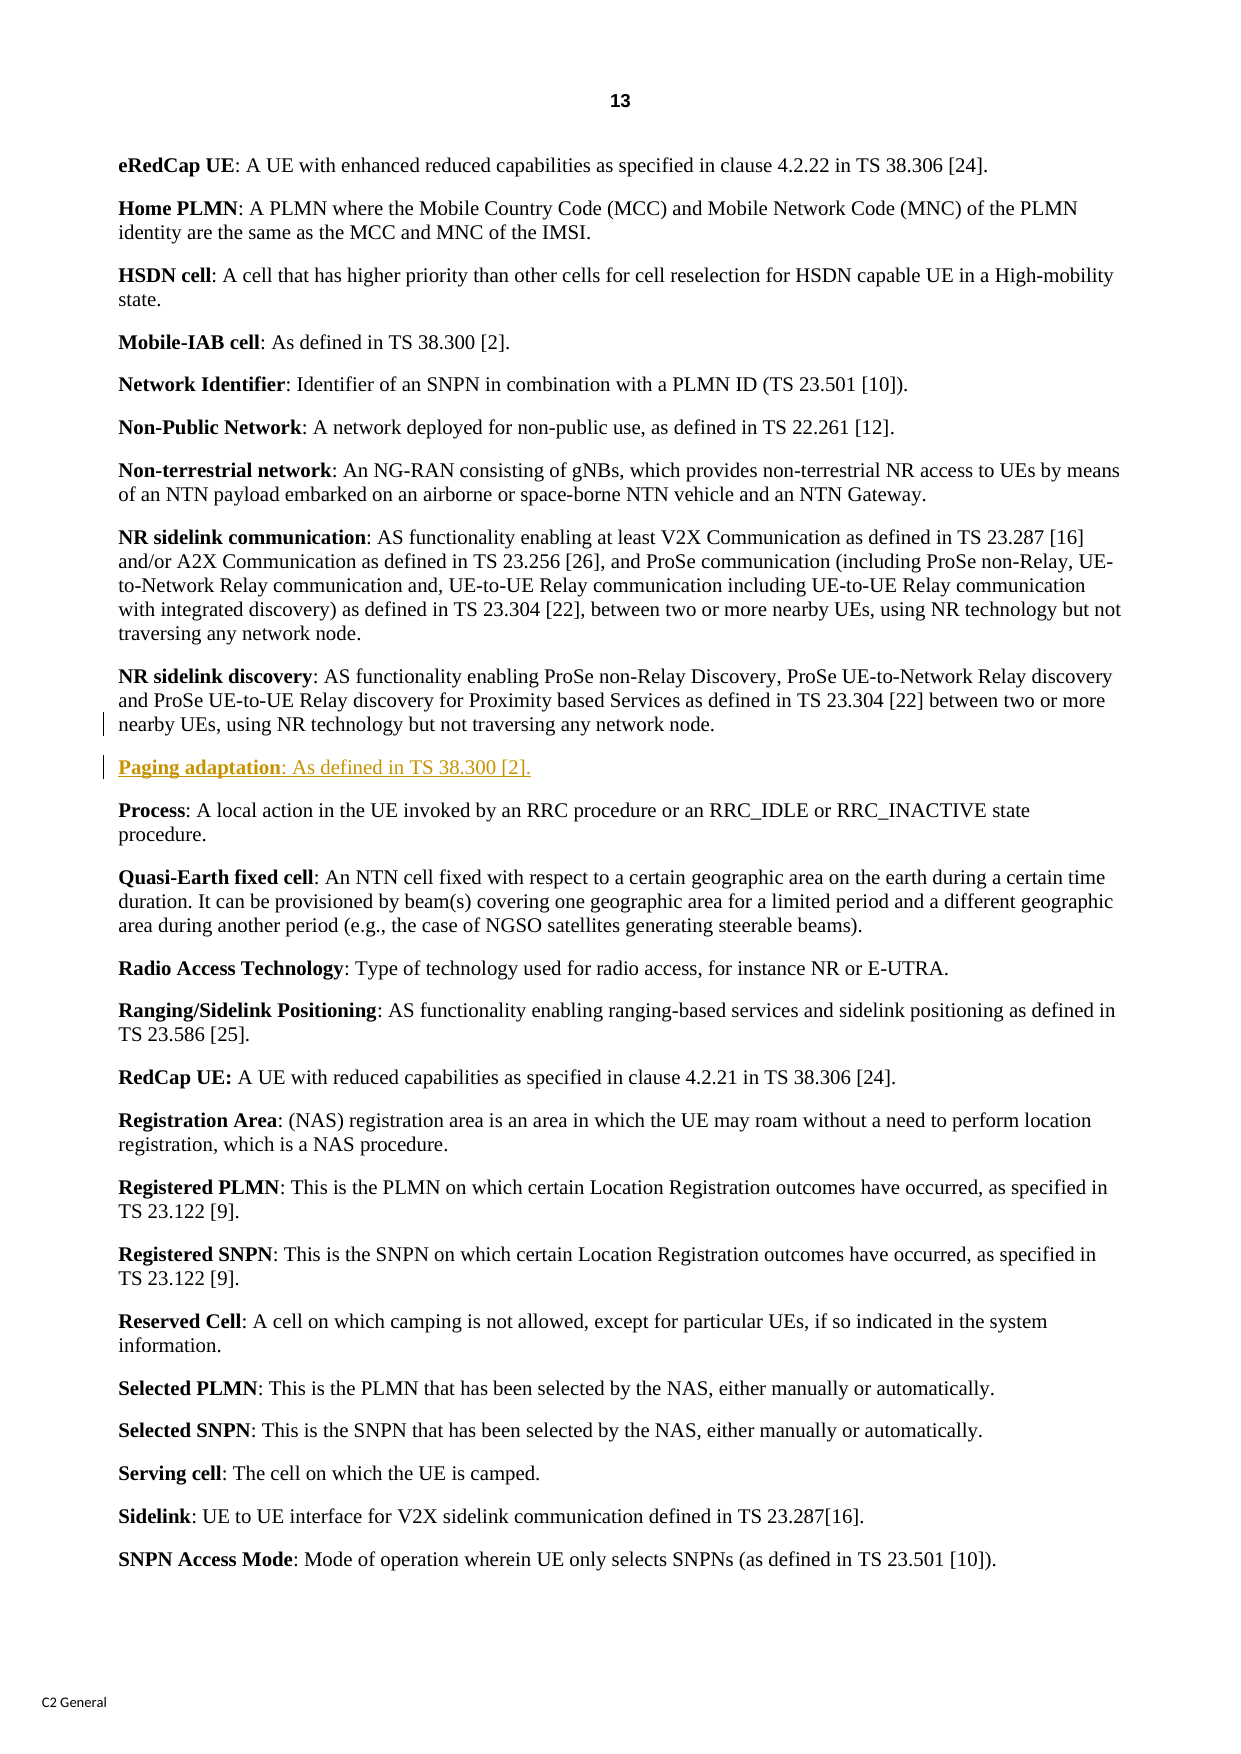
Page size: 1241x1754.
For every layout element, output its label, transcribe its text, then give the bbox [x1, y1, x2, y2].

text Radio Access Technology: Type of technology used for radio access, for instance NR or E-UTRA. [118, 956, 1122, 979]
text Registered SNPN: This is the SNPN on which certain Location Registration outcomes have occurred, as specified in TS 23.122 [9]. [118, 1242, 1122, 1290]
text RedCap UE: A UE with reduced capabilities as specified in clause 4.2.21 in TS 38.306 [24]. [118, 1065, 1122, 1089]
text HSDN cell: A cell that has higher priority than other cells for cell reselection for HSDN capable UE in a High-mobility state. [118, 263, 1122, 311]
text eRedCap UE: A UE with enhanced reduced capabilities as specified in clause 4.2.22 in TS 38.306 [24]. [118, 153, 1122, 177]
text Sidelink: UE to UE interface for V2X sidelink communication defined in TS 23.287[16]. [118, 1504, 1122, 1528]
text Reserved Cell: A cell on which camping is not allowed, except for particular UEs, if so indicated in the system information. [118, 1309, 1122, 1357]
text Network Identifier: Identifier of an SNPN in combination with a PLMN ID (TS 23.501 [10]). [118, 372, 1122, 396]
text Non-terrestrial network: An NG-RAN consisting of gNBs, which provides non-terrestrial NR access to UEs by means of an NTN payload embarked on an airborne or space-borne NTN vehicle and an NTN Gateway. [118, 458, 1122, 506]
text Home PLMN: A PLMN where the Mobile Country Code (MCC) and Mobile Network Code (MNC) of the PLMN identity are the same as the MCC and MNC of the IMSI. [118, 196, 1122, 244]
text Ranging/Sidelink Positioning: AS functionality enabling ranging-based services and sidelink positioning as defined in TS 23.586 [25]. [118, 998, 1122, 1046]
text Selected PLMN: This is the PLMN that has been selected by the NAS, either manually or automatically. [118, 1376, 1122, 1399]
text Registration Area: (NAS) registration area is an area in which the UE may roam without a need to perform location registration, which is a NAS procedure. [118, 1108, 1122, 1156]
text NR sidelink communication: AS functionality enabling at least V2X Communication as defined in TS 23.287 [16] and/or A2X Communication as defined in TS 23.256 [26], and ProSe communication (including ProSe non-Relay, UE-to-Network Relay communication and, UE-to-UE Relay communication including UE-to-UE Relay communication with integrated discovery) as defined in TS 23.304 [22], between two or more nearby UEs, using NR technology but not traversing any network node. [118, 525, 1122, 645]
text Serving cell: The cell on which the UE is camped. [118, 1461, 1122, 1485]
text Selected SNPN: This is the SNPN that has been selected by the NAS, either manually or automatically. [118, 1418, 1122, 1442]
text Non-Public Network: A network deployed for non-public use, as defined in TS 22.261 [12]. [118, 415, 1122, 439]
text Mobile-IAB cell: As defined in TS 38.300 [2]. [118, 329, 1122, 354]
text Quasi-Earth fixed cell: An NTN cell fixed with respect to a certain geographic area on the earth during a certain time duration. It can be provisioned by beam(s) covering one geographic area for a limited period and a different geographic area during another period (e.g., the case of NGSO satellites generating steerable beams). [118, 864, 1122, 937]
text Process: A local action in the UE invoked by an RRC procedure or an RRC_IDLE or RRC_INACTIVE state procedure. [118, 798, 1122, 846]
text SNPN Access Mode: Mode of operation wherein UE only selects SNPNs (as defined in TS 23.501 [10]). [118, 1547, 1122, 1571]
text NR sidelink discovery: AS functionality enabling ProSe non-Relay Discovery, ProSe UE-to-Network Relay discovery and ProSe UE-to-UE Relay discovery for Proximity based Services as defined in TS 23.304 [22] between two or more nearby UEs, using NR technology but not traversing any network node. [118, 664, 1122, 736]
text Registered PLMN: This is the PLMN on which certain Location Registration outcomes have occurred, as specified in TS 23.122 [9]. [118, 1175, 1122, 1223]
